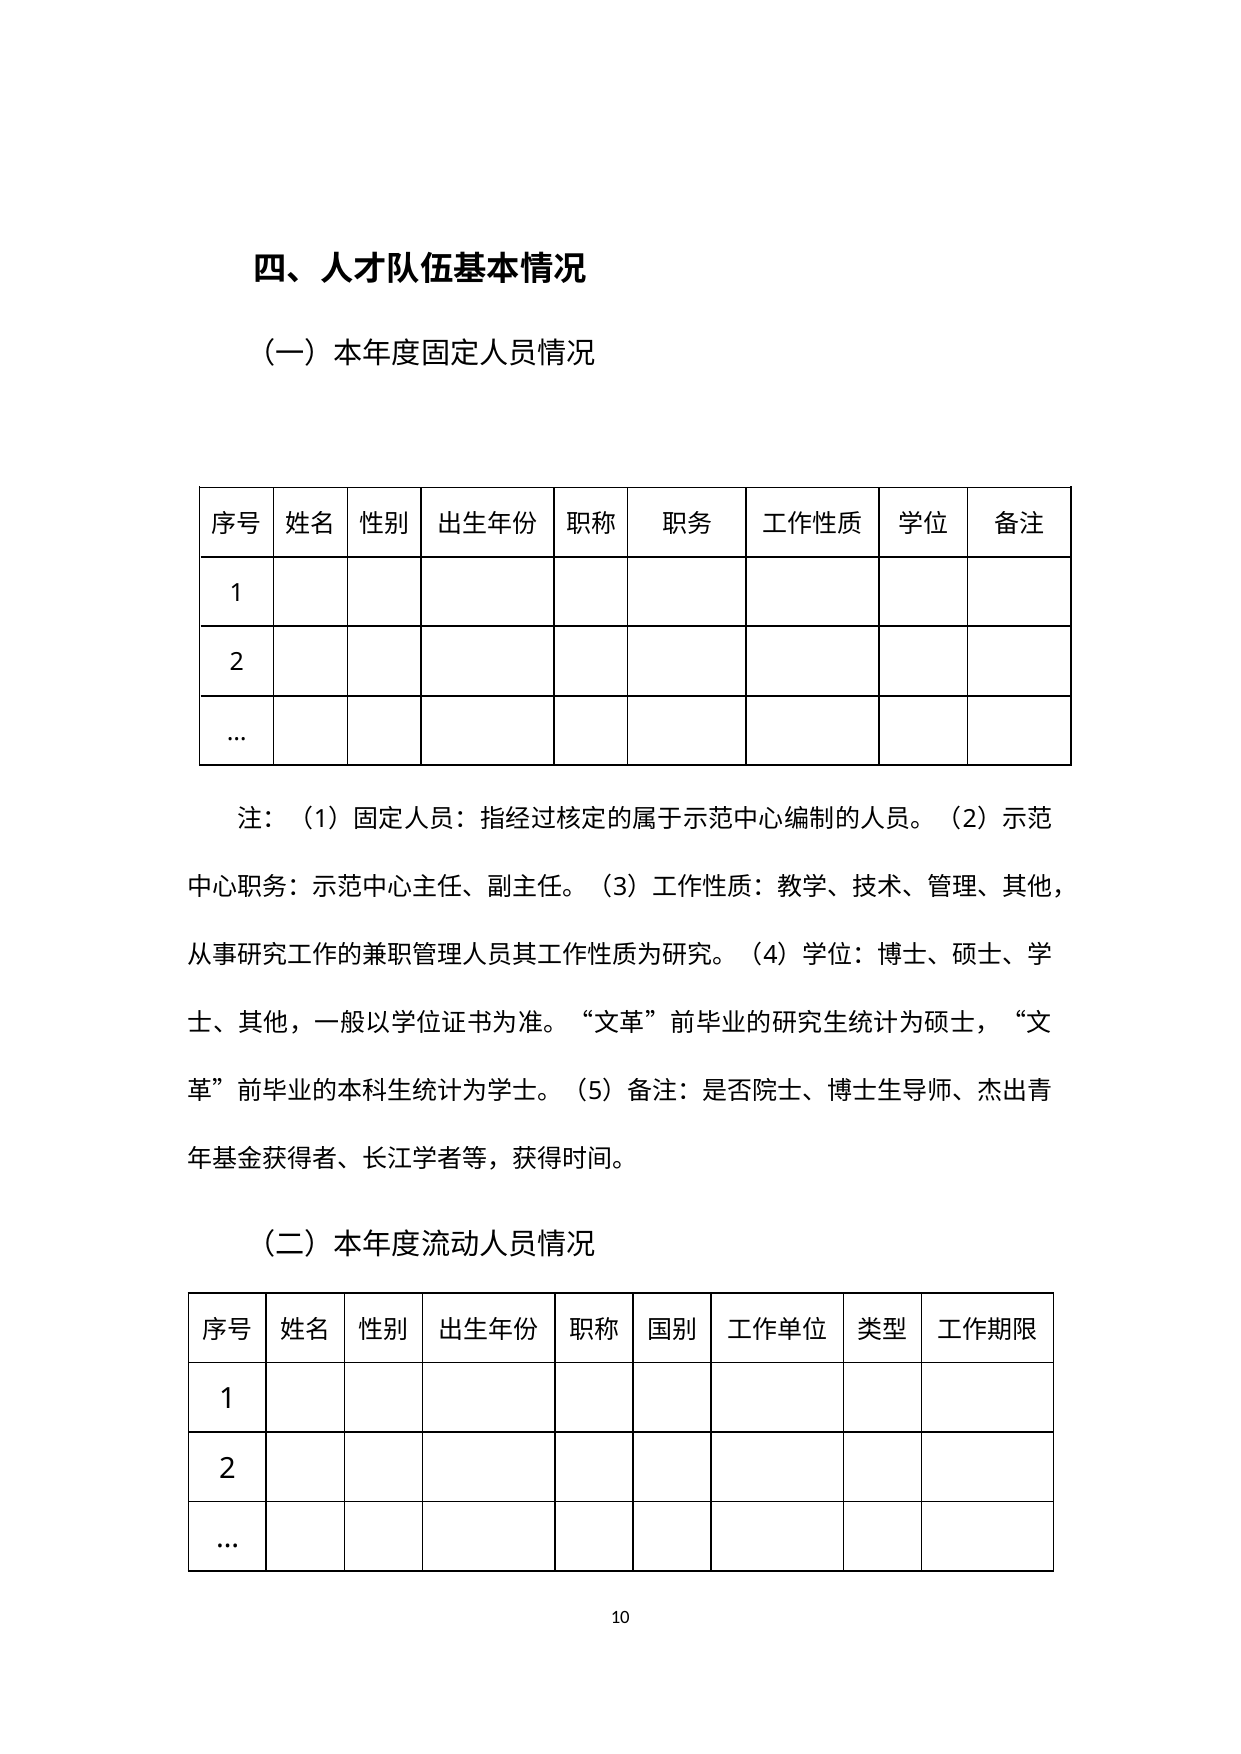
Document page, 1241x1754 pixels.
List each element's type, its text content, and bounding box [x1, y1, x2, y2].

text 四、人才队伍基本情况 [187, 232, 1053, 300]
table_cell 1 [189, 1363, 265, 1431]
table_cell [267, 1433, 344, 1501]
table_cell [556, 1502, 632, 1570]
table_cell [345, 1502, 422, 1570]
table_cell [422, 558, 553, 625]
table_cell [968, 558, 1070, 625]
table_header 性别 [345, 1294, 422, 1362]
table_header 工作单位 [712, 1294, 843, 1362]
table_cell [423, 1363, 554, 1431]
table_cell [922, 1363, 1053, 1431]
table_cell [712, 1433, 843, 1501]
table_header 序号 [189, 1294, 265, 1362]
table_cell [844, 1363, 921, 1431]
table_cell … [200, 696, 273, 764]
table_cell [628, 627, 745, 695]
table_cell [345, 1433, 422, 1501]
table_header 职称 [555, 488, 627, 556]
table_cell [267, 1502, 344, 1570]
table_header 姓名 [267, 1294, 344, 1362]
table_header 职务 [628, 488, 745, 556]
table_cell [628, 697, 745, 764]
table_cell [968, 627, 1070, 695]
table_cell [922, 1433, 1053, 1501]
table_cell … [189, 1502, 265, 1570]
table_header 序号 [200, 488, 273, 556]
table_cell [348, 697, 420, 764]
table_cell [844, 1433, 921, 1501]
table_cell [747, 697, 878, 764]
table_header 职称 [556, 1294, 632, 1362]
table_cell [880, 558, 967, 625]
table_header 类型 [844, 1294, 921, 1362]
table_header 备注 [968, 488, 1070, 556]
table_cell [556, 1433, 632, 1501]
table_cell [712, 1363, 843, 1431]
table_cell [634, 1363, 710, 1431]
table_cell [556, 1363, 632, 1431]
table_cell [422, 697, 553, 764]
table_cell [555, 558, 627, 625]
table_cell [555, 627, 627, 695]
table_cell [274, 558, 347, 625]
table_header 工作期限 [922, 1294, 1053, 1362]
text （一）本年度固定人员情况 [187, 317, 1053, 384]
table_cell 2 [189, 1433, 265, 1501]
table_cell [267, 1363, 344, 1431]
table_cell [555, 697, 627, 764]
table_cell [348, 627, 420, 695]
table_cell [422, 627, 553, 695]
table_cell [628, 558, 745, 625]
table_header 姓名 [274, 488, 347, 556]
table_cell [423, 1433, 554, 1501]
table_header 出生年份 [422, 488, 553, 556]
text 注：（1）固定人员：指经过核定的属于示范中心编制的人员。（2）示范中心职务：示范中心主任、副主任。（3）工作性质：教学、技术、管理、其他，从事研究工作的兼职管理人员其工作性质为研究。（4）学位：博士、硕士、学士、其他，一般以学位证书为准。“文革”前毕业的研究生统计为硕士，“文革”前毕业的本科生统计为学士。（5）备注：是否院士、博士生导师、杰出青年基金获得者、长江学者等，获得时间。 [187, 783, 1053, 1190]
table_cell [348, 558, 420, 625]
table_header 出生年份 [423, 1294, 554, 1362]
table_cell [274, 627, 347, 695]
table_cell [634, 1502, 710, 1570]
table_cell [880, 627, 967, 695]
table_cell [747, 627, 878, 695]
table_cell [712, 1502, 843, 1570]
table_cell 1 [200, 557, 273, 625]
table_header 学位 [880, 488, 967, 556]
table_cell [880, 697, 967, 764]
table_header 国别 [634, 1294, 710, 1362]
table_cell [274, 697, 347, 764]
table_cell 2 [200, 626, 273, 695]
table_cell [844, 1502, 921, 1570]
table_cell [423, 1502, 554, 1570]
table_header 工作性质 [747, 488, 878, 556]
table_cell [634, 1433, 710, 1501]
table_cell [968, 697, 1070, 764]
table_cell [747, 558, 878, 625]
table_header 性别 [348, 488, 420, 556]
text （二）本年度流动人员情况 [187, 1207, 1053, 1275]
table_cell [345, 1363, 422, 1431]
table_cell [922, 1502, 1053, 1570]
